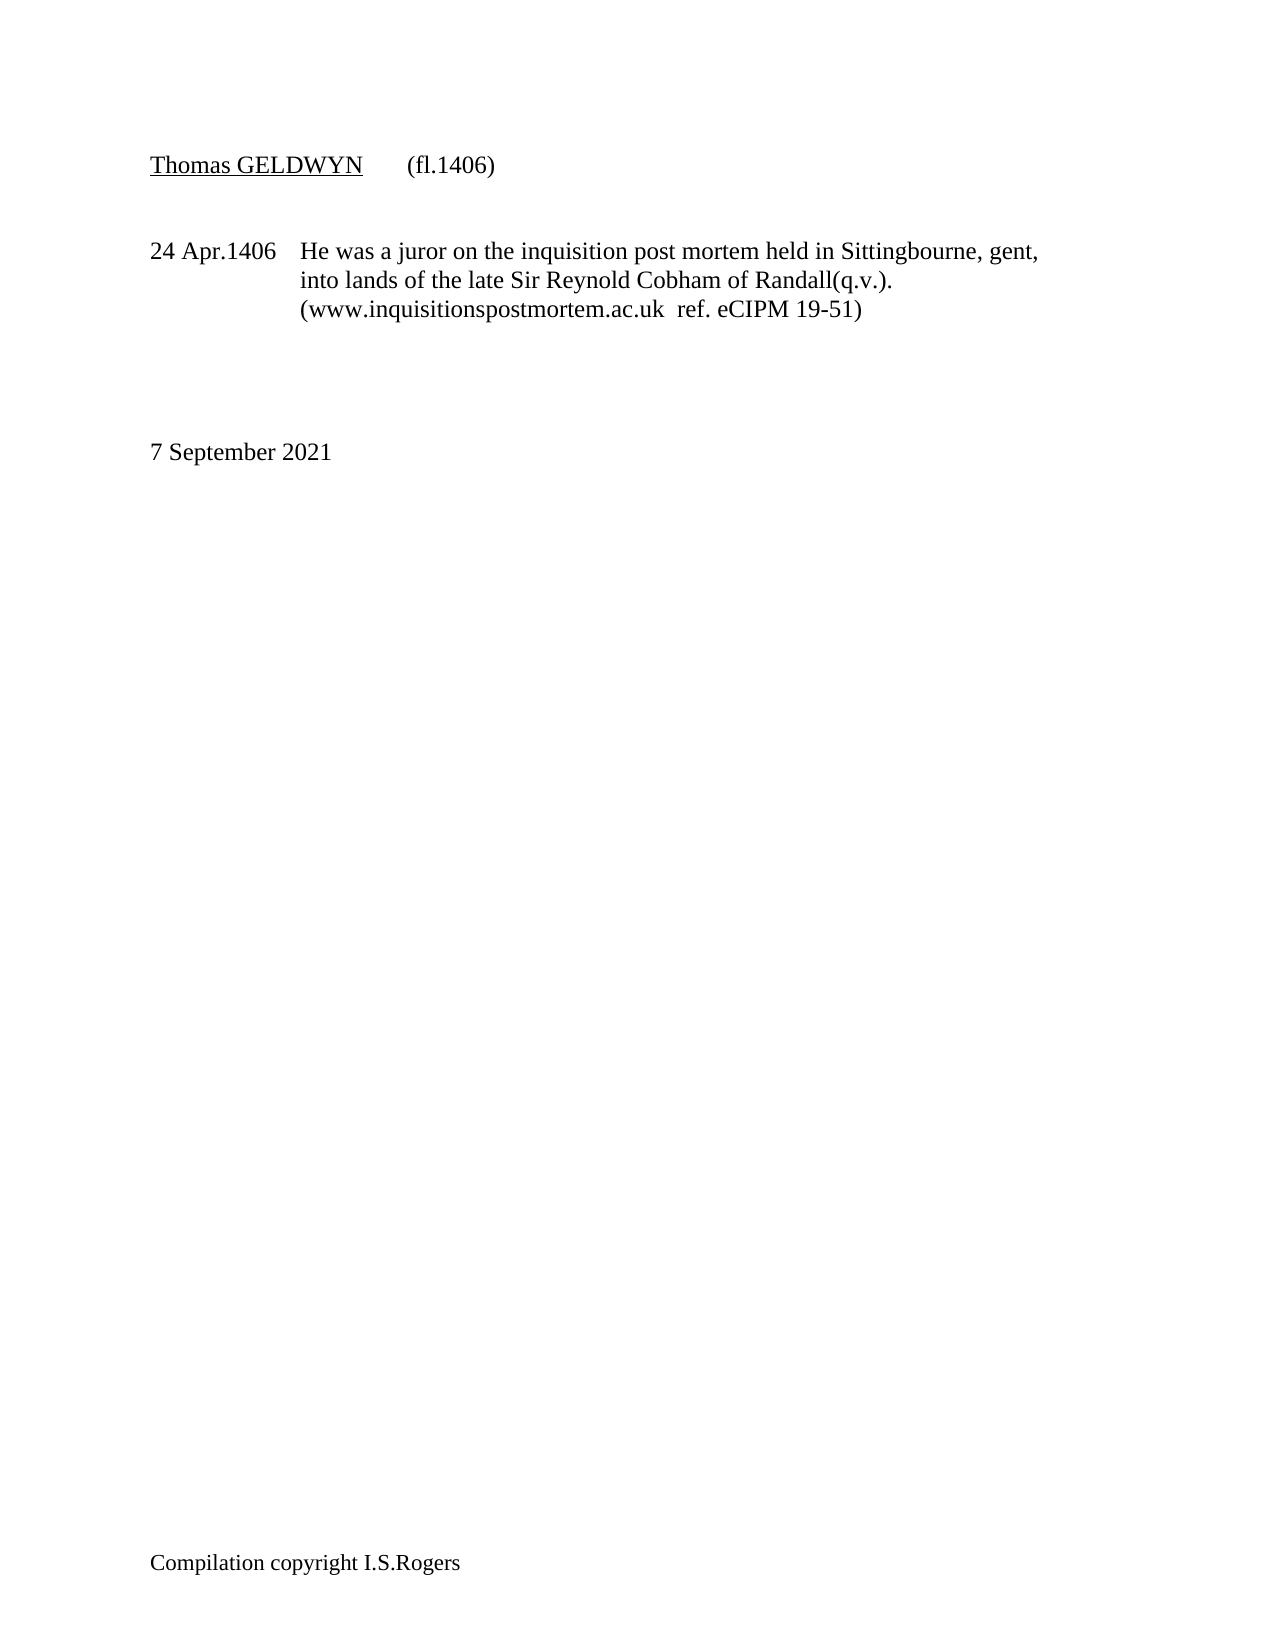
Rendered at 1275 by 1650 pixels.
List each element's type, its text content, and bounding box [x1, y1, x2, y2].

text 7 September 2021 [150, 437, 1125, 466]
text (www.inquisitionspostmortem.ac.uk ref. eCIPM 19-51) [150, 294, 1125, 322]
text Thomas GELDWYN (fl.1406) [150, 150, 1125, 179]
text into lands of the late Sir Reynold Cobham of Randall(q.v.). [150, 265, 1125, 294]
text 24 Apr.1406 He was a juror on the inquisition post mortem held in Sittingbourne, gent, [150, 236, 1125, 265]
